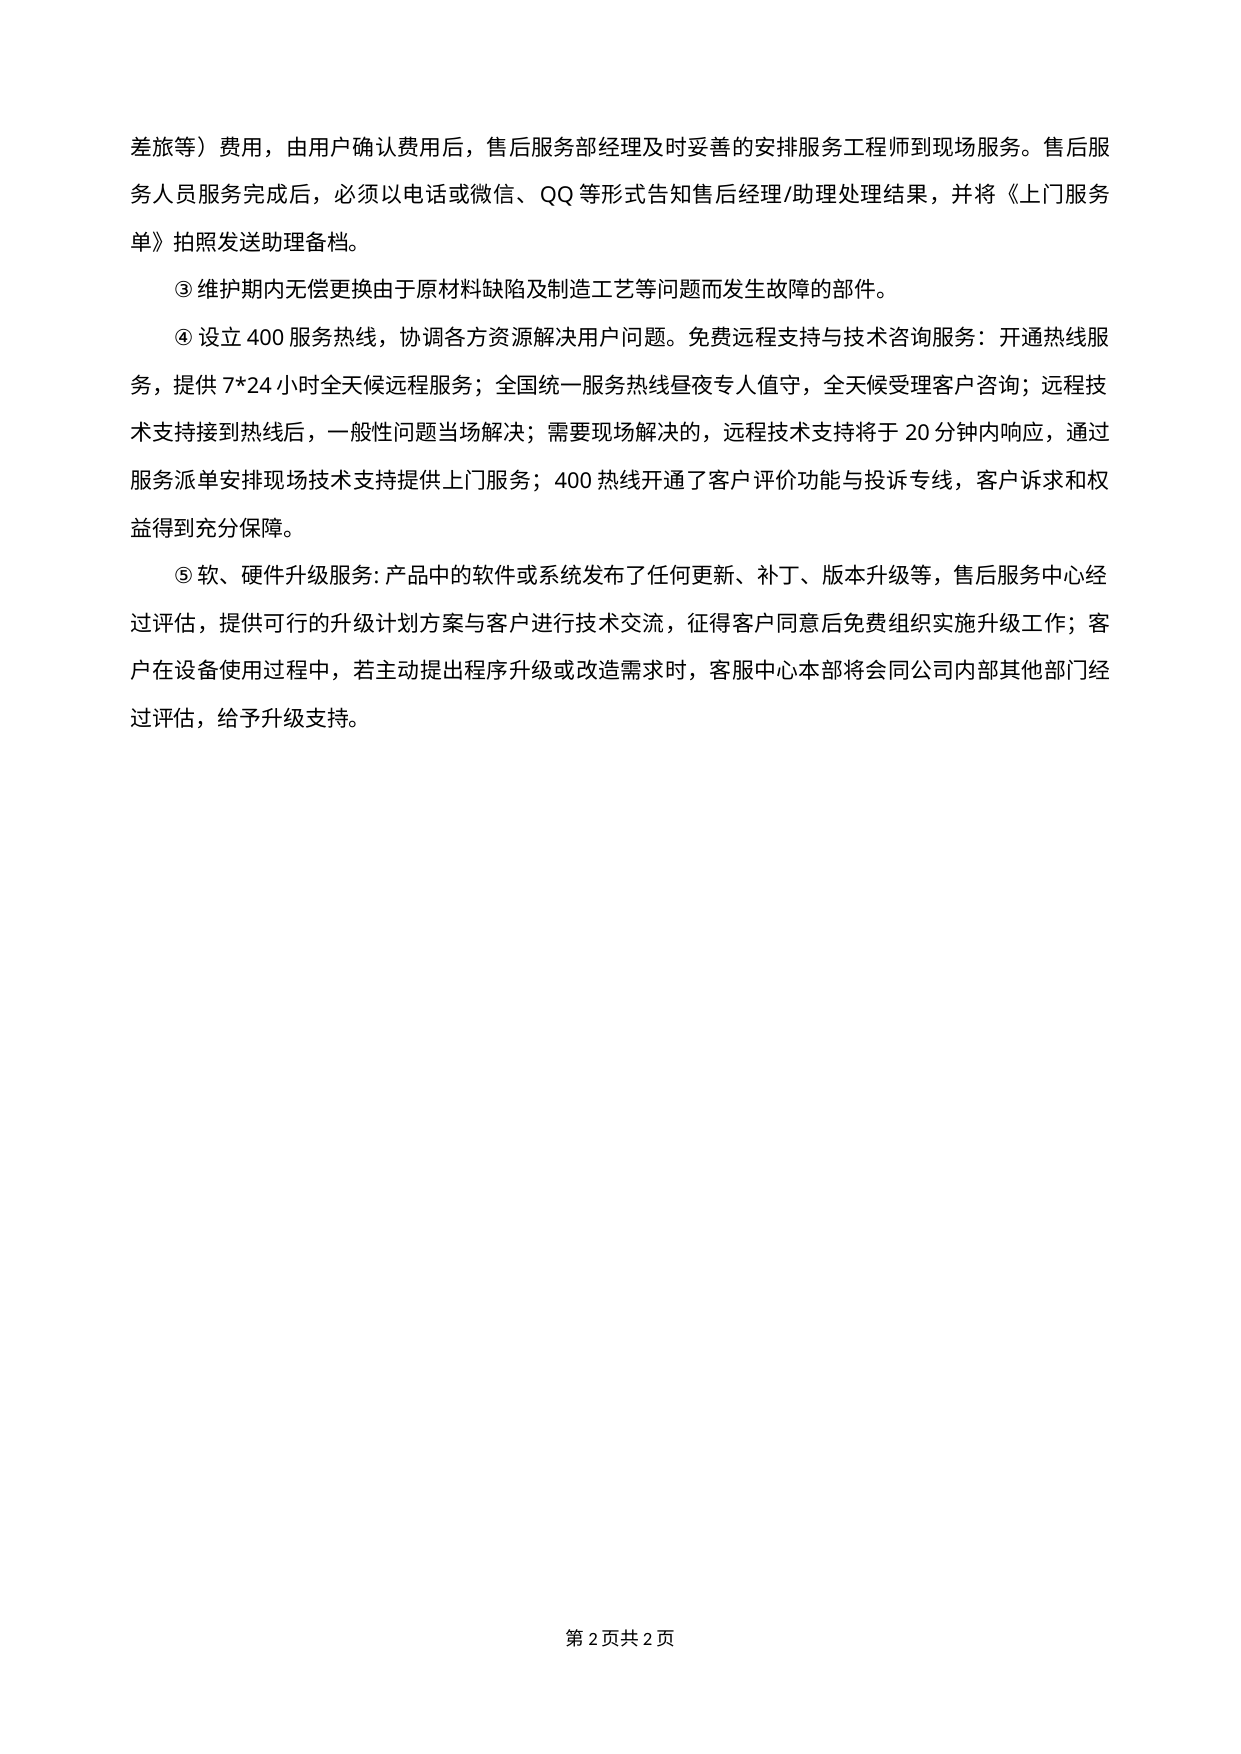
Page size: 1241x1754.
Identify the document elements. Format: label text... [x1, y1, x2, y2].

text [130, 130, 1110, 257]
text ⑤软、硬件升级服务: 产品中的软件或系统发布了任何更新、补丁、版本升级等，售后服务中心经过评估，提供可行的升级计划方案与客户进行技术交流，征得客户同意后免费组织实施升级工作；客户在设备使用过程中，若主动提出程序升级或改造需求时，客服中心本部将会同公司内部其他部门经过评估，给予升级支持。 [130, 558, 1110, 732]
text ③维护期内无偿更换由于原材料缺陷及制造工艺等问题而发生故障的部件。 [130, 272, 1110, 304]
text ④设立400服务热线，协调各方资源解决用户问题。免费远程支持与技术咨询服务：开通热线服务，提供7*24小时全天候远程服务；全国统一服务热线昼夜专人值守，全天候受理客户咨询；远程技术支持接到热线后，一般性问题当场解决；需要现场解决的，远程技术支持将于20分钟内响应，通过服务派单安排现场技术支持提供上门服务；400热线开通了客户评价功能与投诉专线，客户诉求和权益得到充分保障。 [130, 320, 1110, 542]
